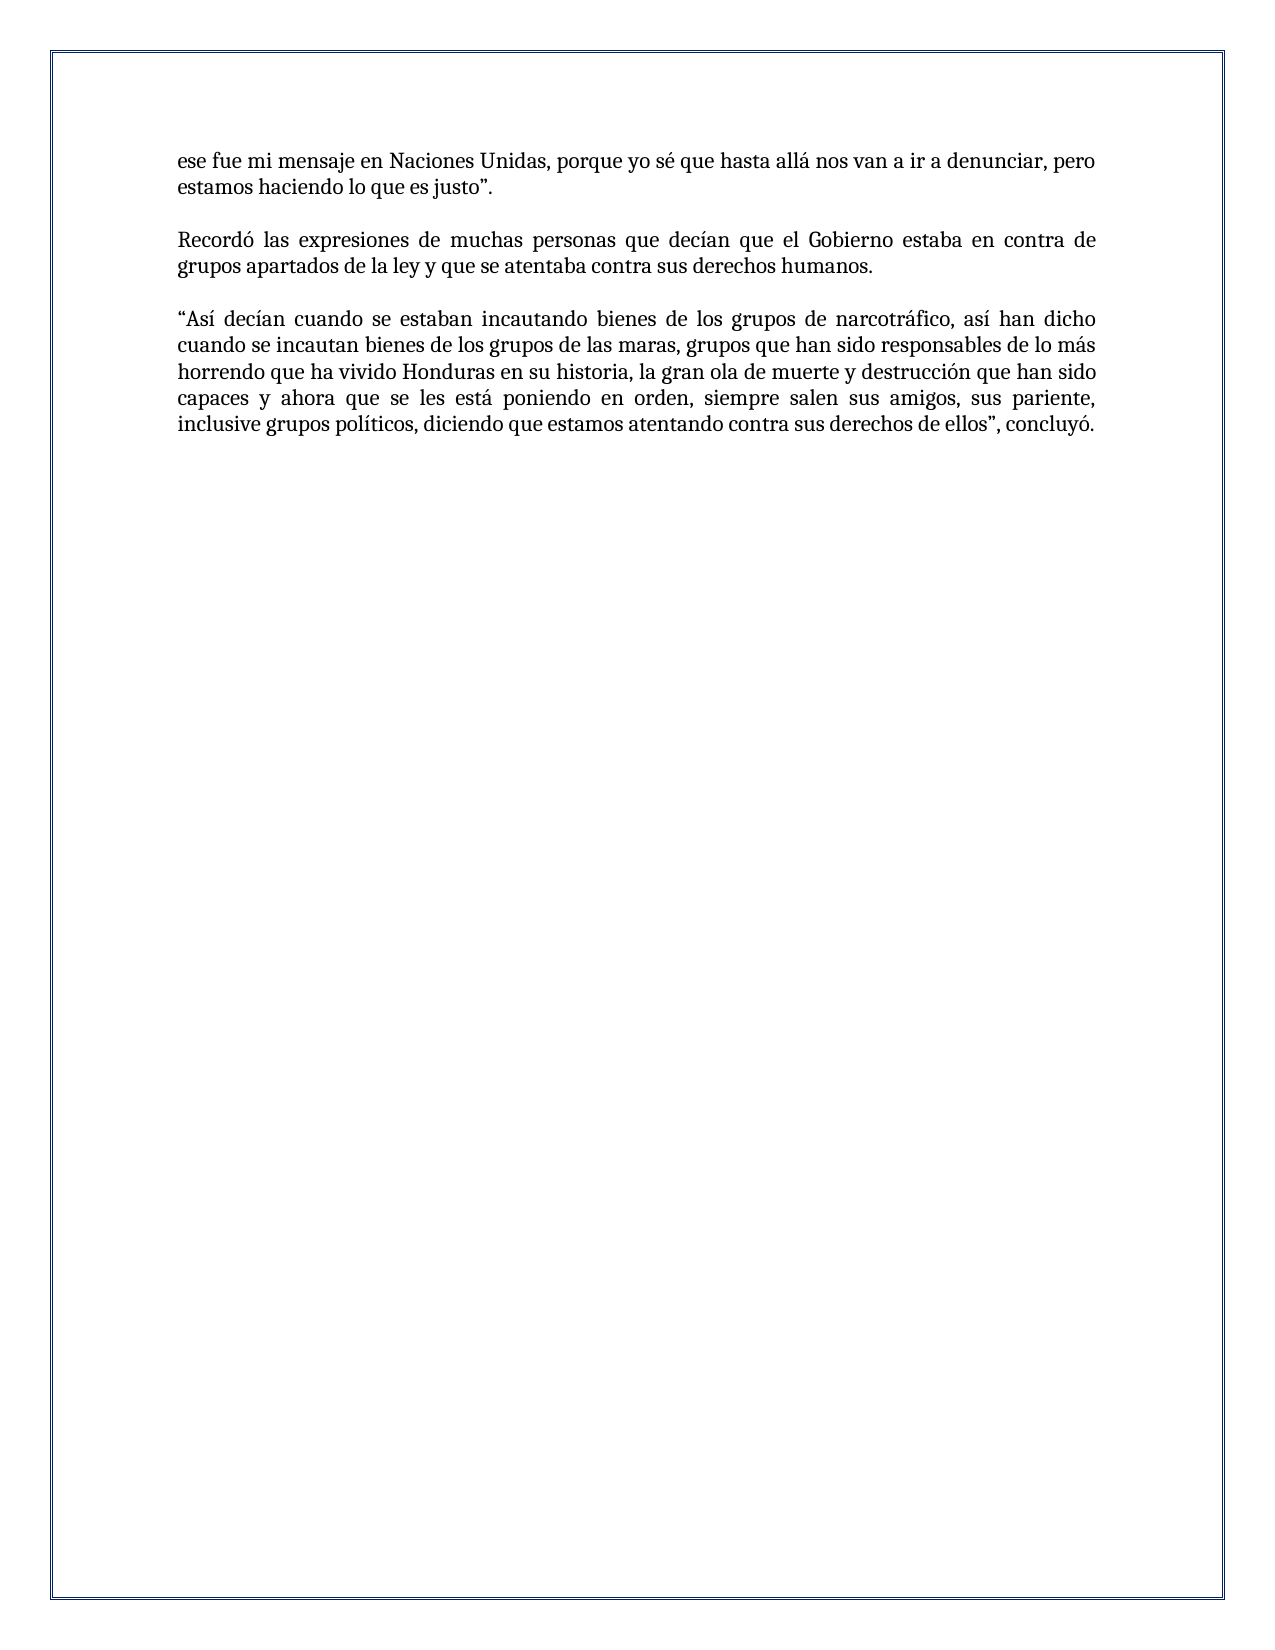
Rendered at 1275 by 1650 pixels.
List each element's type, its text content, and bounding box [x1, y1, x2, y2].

text Recordó las expresiones de muchas personas que decían que el Gobierno estaba en contra de grupos apartados de la ley y que se atentaba contra sus derechos humanos. [177, 227, 1098, 279]
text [177, 148, 1098, 200]
text “Así decían cuando se estaban incautando bienes de los grupos de narcotráfico, así han dicho cuando se incautan bienes de los grupos de las maras, grupos que han sido responsables de lo más horrendo que ha vivido Honduras en su historia, la gran ola de muerte y destrucción que han sido capaces y ahora que se les está poniendo en orden, siempre salen sus amigos, sus pariente, inclusive grupos políticos, diciendo que estamos atentando contra sus derechos de ellos”, concluyó. [177, 306, 1098, 437]
